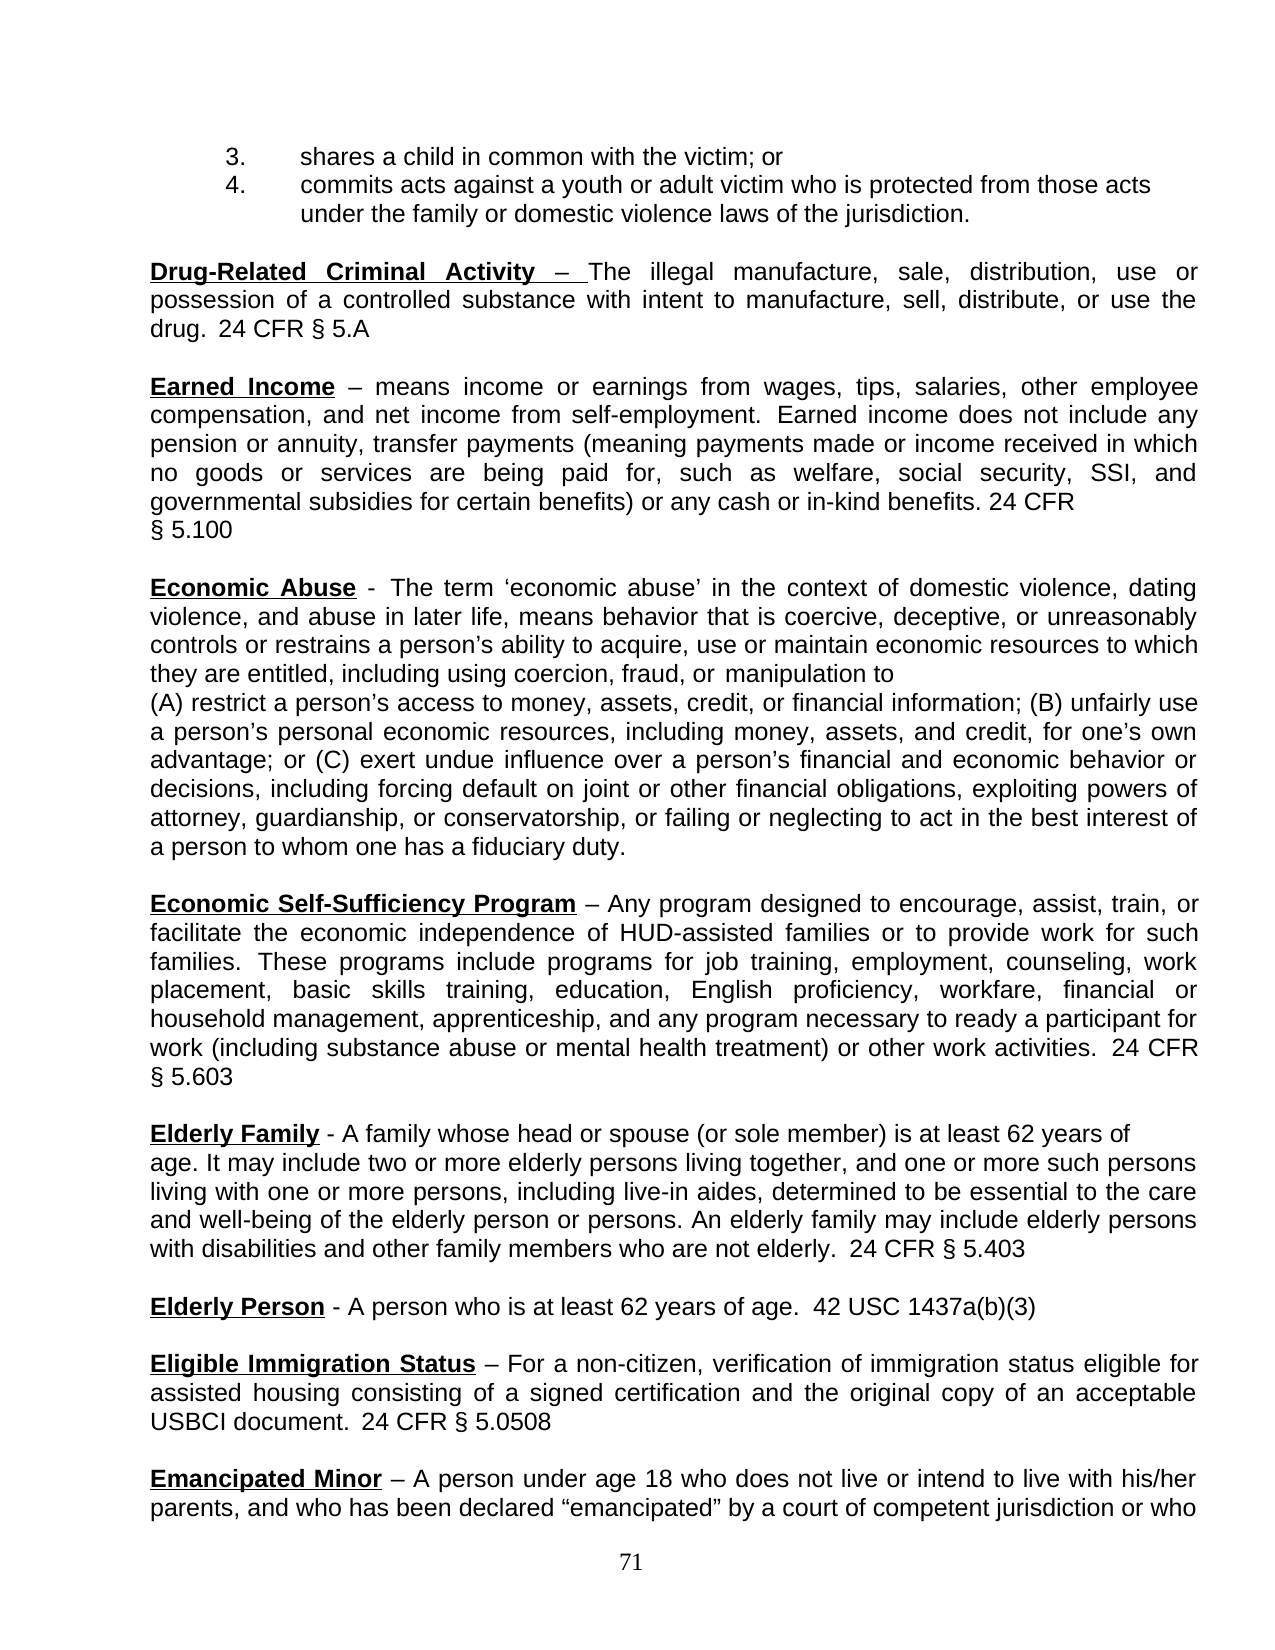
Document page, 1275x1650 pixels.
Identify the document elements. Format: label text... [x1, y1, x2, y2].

text Elderly Family - A family whose head or spouse (or sole member) is at least 62 years of [150, 1119, 1199, 1148]
text Eligible Immigration Status – For a non-citizen, verification of immigration status eligible for assisted housing consisting of a signed certification and the original copy of an acceptable USBCI document. 24 CFR § 5.0508 [150, 1349, 1199, 1435]
list shares a child in common with the victim; or [225, 142, 1199, 170]
text Earned Income – means income or earnings from wages, tips, salaries, other employee compensation, and net income from self-employment. Earned income does not include any pension or annuity, transfer payments (meaning payments made or income received in which no goods or services are being paid for, such as welfare, social security, SSI, and governmental subsidies for certain benefits) or any cash or in-kind benefits. 24 CFR [150, 372, 1199, 515]
text (A) restrict a person’s access to money, assets, credit, or financial information; (B) unfairly use a person’s personal economic resources, including money, assets, and credit, for one’s own advantage; or (C) exert undue influence over a person’s financial and economic behavior or decisions, including forcing default on joint or other financial obligations, exploiting powers of attorney, guardianship, or conservatorship, or failing or neglecting to act in the best interest of a person to whom one has a fiduciary duty. [150, 688, 1199, 860]
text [150, 1464, 1199, 1522]
text § 5.100 [150, 515, 1199, 544]
text Economic Self-Sufficiency Program – Any program designed to encourage, assist, train, or facilitate the economic independence of HUD-assisted families or to provide work for such families. These programs include programs for job training, employment, counseling, work placement, basic skills training, education, English proficiency, workfare, financial or household management, apprenticeship, and any program necessary to ready a participant for work (including substance abuse or mental health treatment) or other work activities. 24 CFR § 5.603 [150, 889, 1199, 1090]
text Drug-Related Criminal Activity – The illegal manufacture, sale, distribution, use or possession of a controlled substance with intent to manufacture, sell, distribute, or use the drug. 24 CFR § 5.A [150, 257, 1199, 343]
text Elderly Person - A person who is at least 62 years of age. 42 USC 1437a(b)(3) [150, 1292, 1199, 1320]
list commits acts against a youth or adult victim who is protected from those acts under the family or domestic violence laws of the jurisdiction. [225, 170, 1199, 228]
text Economic Abuse - The term ‘economic abuse’ in the context of domestic violence, dating violence, and abuse in later life, means behavior that is coercive, deceptive, or unreasonably controls or restrains a person’s ability to acquire, use or maintain economic resources to which they are entitled, including using coercion, fraud, or manipulation to [150, 573, 1199, 688]
text age. It may include two or more elderly persons living together, and one or more such persons living with one or more persons, including live-in aides, determined to be essential to the care and well-being of the elderly person or persons. An elderly family may include elderly persons with disabilities and other family members who are not elderly. 24 CFR § 5.403 [150, 1148, 1199, 1263]
